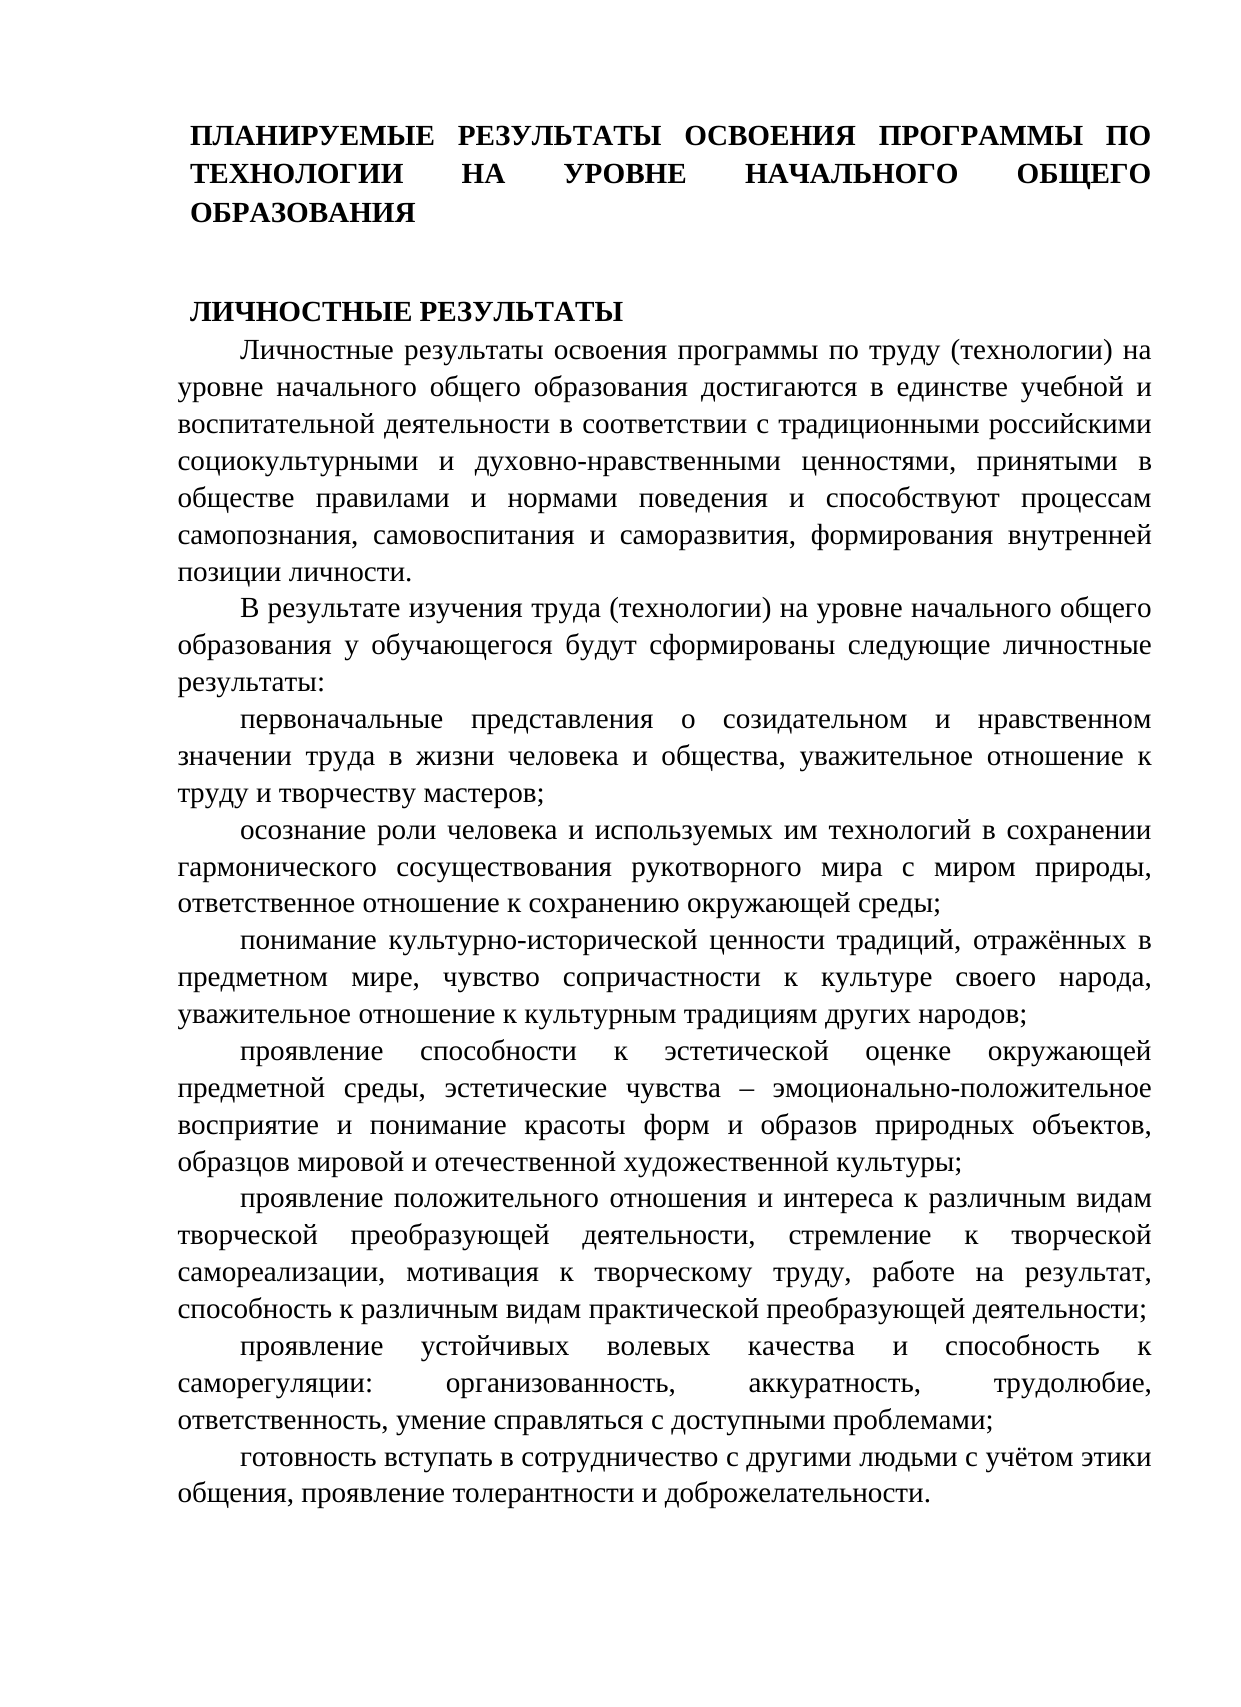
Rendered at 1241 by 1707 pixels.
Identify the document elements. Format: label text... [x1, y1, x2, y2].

text осознание роли человека и используемых им технологий в сохранении гармонического сосуществования рукотворного мира с миром природы, ответственное отношение к сохранению окружающей среды; [177, 812, 1152, 919]
text проявление положительного отношения и интереса к различным видам творческой преобразующей деятельности, стремление к творческой самореализации, мотивация к творческому труду, работе на результат, способность к различным видам практической преобразующей деятельности; [177, 1181, 1152, 1325]
text ЛИЧНОСТНЫЕ РЕЗУЛЬТАТЫ [190, 294, 1152, 327]
text Личностные результаты освоения программы по труду (технологии) на уровне начального общего образования достигаются в единстве учебной и воспитательной деятельности в соответствии с традиционными российскими социокультурными и духовно-нравственными ценностями, принятыми в обществе правилами и нормами поведения и способствуют процессам самопознания, самовоспитания и саморазвития, формирования внутренней позиции личности. [177, 332, 1152, 587]
text понимание культурно-исторической ценности традиций, отражённых в предметном мире, чувство сопричастности к культуре своего народа, уважительное отношение к культурным традициям других народов; [177, 922, 1152, 1030]
text ПЛАНИРУЕМЫЕ РЕЗУЛЬТАТЫ ОСВОЕНИЯ ПРОГРАММЫ ПО ТЕХНОЛОГИИ НА УРОВНЕ НАЧАЛЬНОГО ОБЩЕГО ОБРАЗОВАНИЯ [190, 118, 1152, 229]
text готовность вступать в сотрудничество с другими людьми с учётом этики общения, проявление толерантности и доброжелательности. [177, 1439, 1152, 1509]
text В результате изучения труда (технологии) на уровне начального общего образования у обучающегося будут сформированы следующие личностные результаты: [177, 591, 1152, 698]
text проявление способности к эстетической оценке окружающей предметной среды, эстетические чувства – эмоционально-положительное восприятие и понимание красоты форм и образов природных объектов, образцов мировой и отечественной художественной культуры; [177, 1033, 1152, 1177]
text первоначальные представления о созидательном и нравственном значении труда в жизни человека и общества, уважительное отношение к труду и творчеству мастеров; [177, 701, 1152, 808]
text проявление устойчивых волевых качества и способность к саморегуляции: организованность, аккуратность, трудолюбие, ответственность, умение справляться с доступными проблемами; [177, 1328, 1152, 1435]
